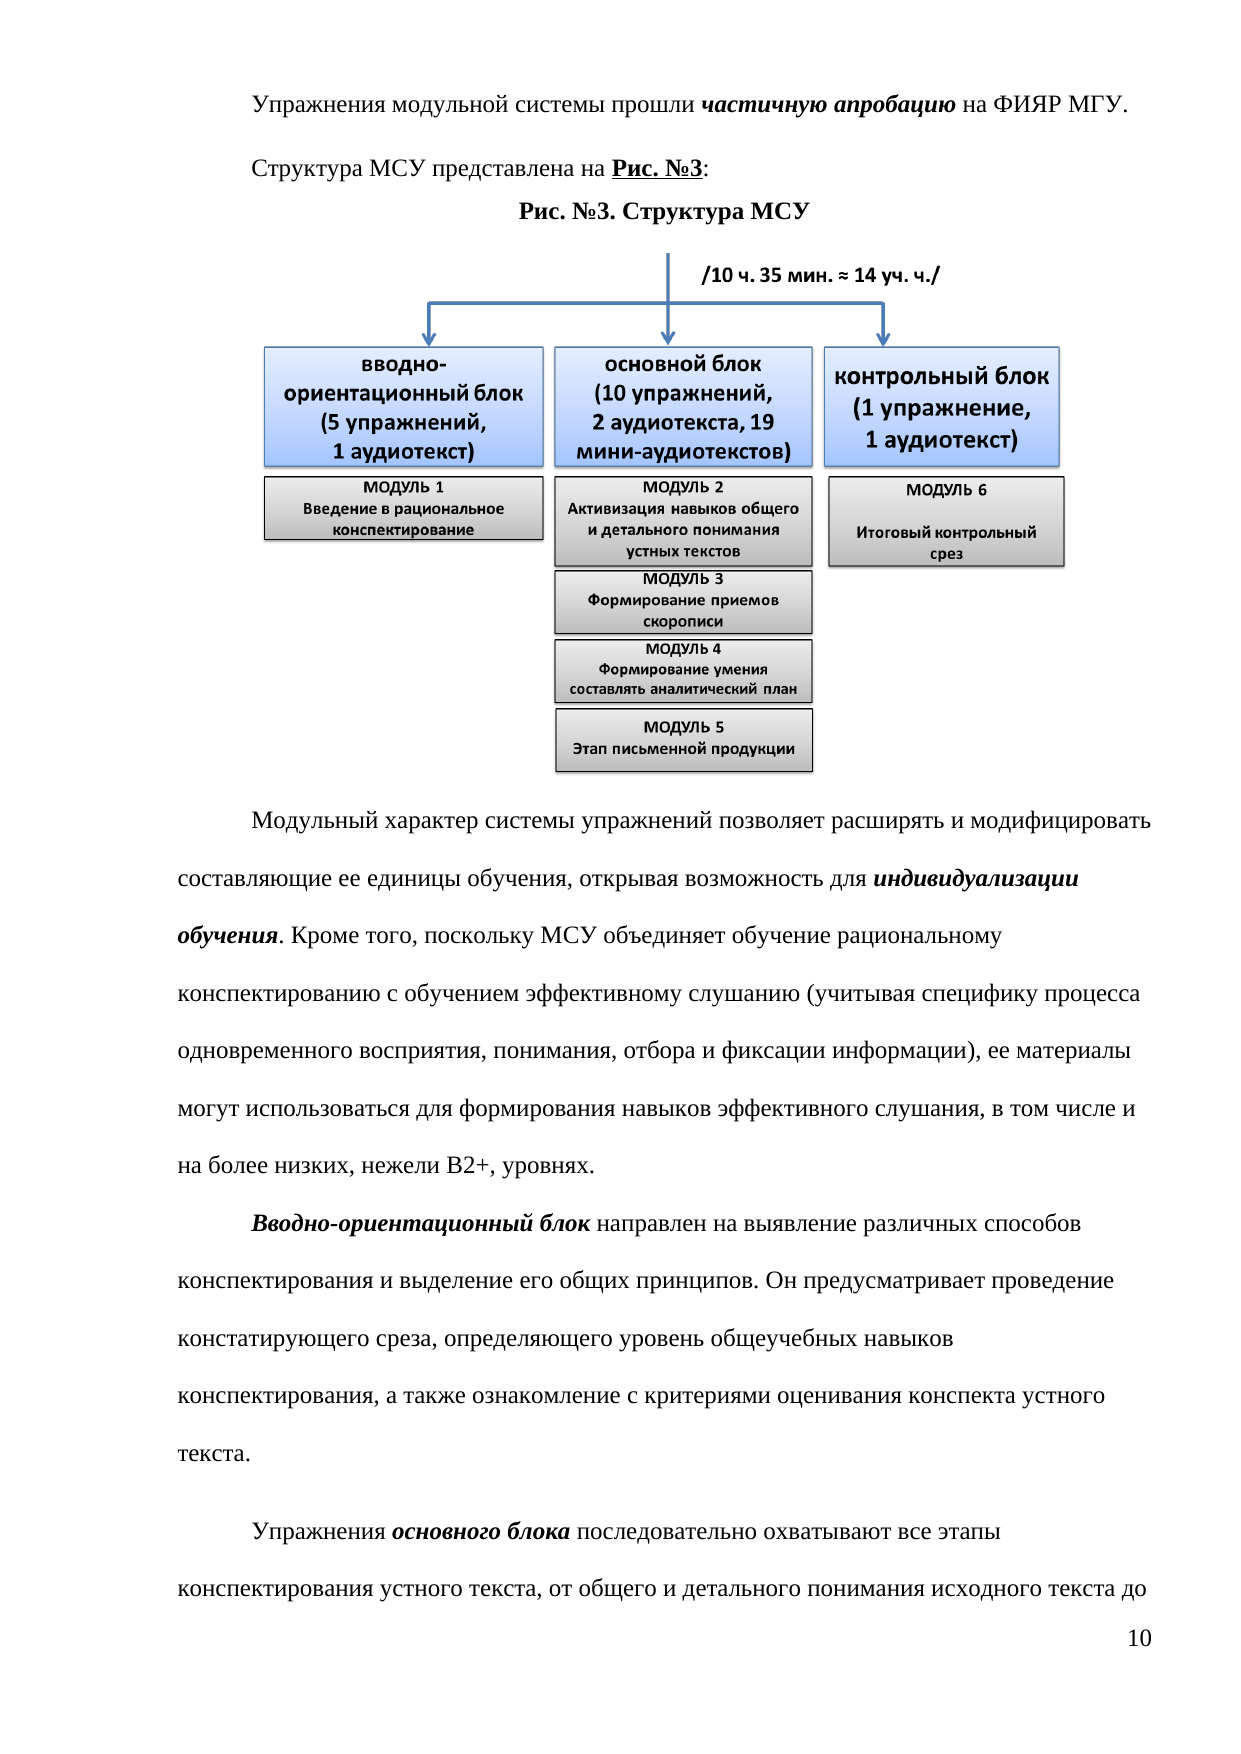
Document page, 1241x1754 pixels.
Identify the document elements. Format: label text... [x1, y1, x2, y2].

text Структура МСУ представлена на Рис. №3: [177, 153, 1152, 181]
text Упражнения модульной системы прошли частичную апробацию на ФИЯР МГУ. [177, 89, 1152, 117]
picture [260, 253, 1069, 777]
text Рис. №3. Структура МСУ [177, 196, 1152, 224]
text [177, 1516, 1152, 1602]
text Вводно-ориентационный блок направлен на выявление различных способов конспектирования и выделение его общих принципов. Он предусматривает проведение констатирующего среза, определяющего уровень общеучебных навыков конспектирования, а также ознакомление с критериями оценивания конспекта устного текста. [177, 1208, 1152, 1466]
text Модульный характер системы упражнений позволяет расширять и модифицировать составляющие ее единицы обучения, открывая возможность для индивидуализации обучения. Кроме того, поскольку МСУ объединяет обучение рациональному конспектированию с обучением эффективному слушанию (учитывая специфику процесса одновременного восприятия, понимания, отбора и фиксации информации), ее материалы могут использоваться для формирования навыков эффективного слушания, в том числе и на более низких, нежели B2+, уровнях. [177, 805, 1152, 1179]
